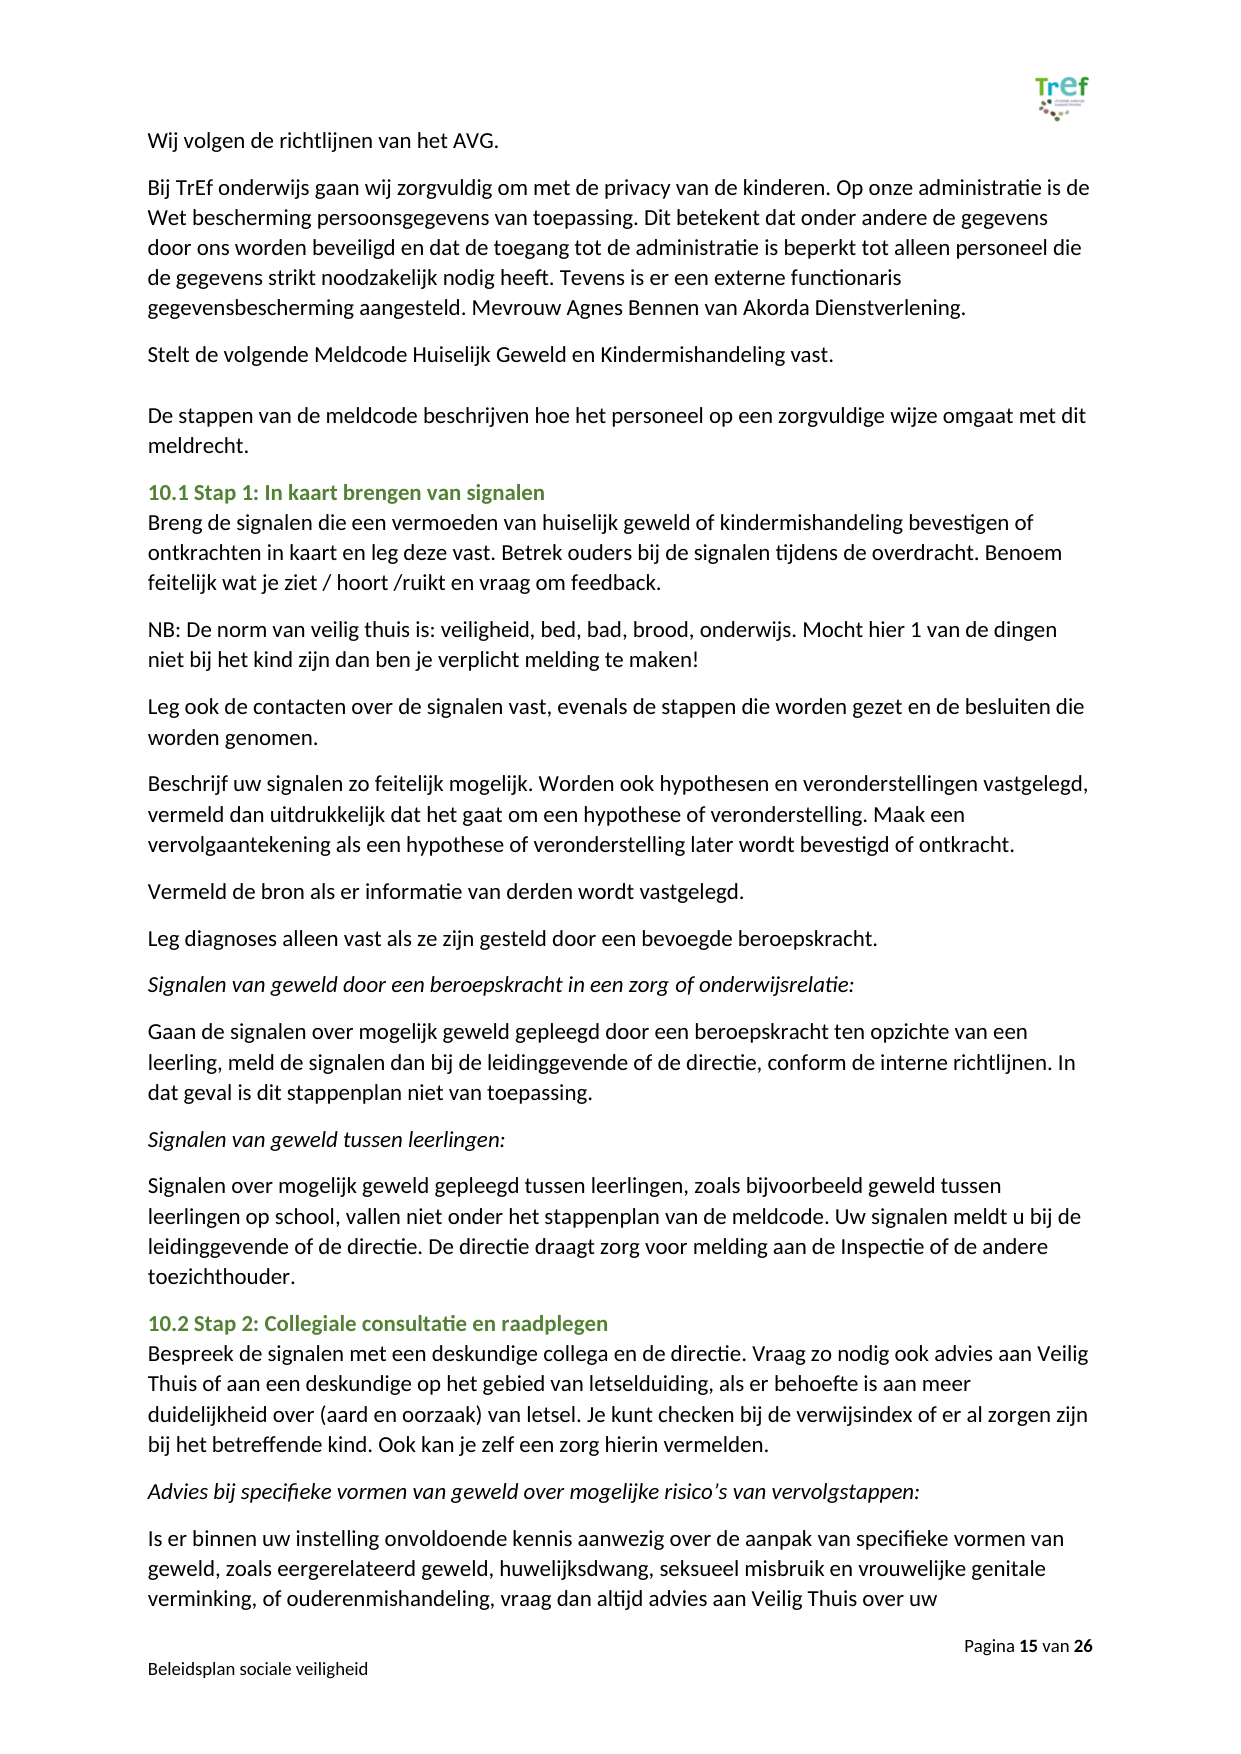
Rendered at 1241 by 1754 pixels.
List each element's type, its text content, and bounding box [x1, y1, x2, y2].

text Bij TrEf onderwijs gaan wij zorgvuldig om met de privacy van de kinderen. Op onze administratie is de Wet bescherming persoonsgegevens van toepassing. Dit betekent dat onder andere de gegevens door ons worden beveiligd en dat de toegang tot de administratie is beperkt tot alleen personeel die de gegevens strikt noodzakelijk nodig heeft. Tevens is er een externe functionaris gegevensbescherming aangesteld. Mevrouw Agnes Bennen van Akorda Dienstverlening. [147, 173, 1091, 321]
text Signalen van geweld door een beroepskracht in een zorg­ of onderwijsrelatie: [148, 971, 1092, 998]
text Bespreek de signalen met een deskundige collega en de directie. Vraag zo nodig ook advies aan Veilig Thuis of aan een deskundige op het gebied van letselduiding, als er behoefte is aan meer duidelijkheid over (aard en oorzaak) van letsel. Je kunt checken bij de verwijsindex of er al zorgen zijn bij het betreffende kind. Ook kan je zelf een zorg hierin vermelden. [148, 1339, 1092, 1458]
text Leg ook de contacten over de signalen vast, evenals de stappen die worden gezet en de besluiten die worden genomen. [148, 692, 1092, 751]
text Leg diagnoses alleen vast als ze zijn gesteld door een bevoegde beroepskracht. [148, 924, 1092, 952]
text Advies bij specifieke vormen van geweld over mogelijke risico’s van vervolgstappen: [148, 1477, 1092, 1505]
text Gaan de signalen over mogelijk geweld gepleegd door een beroepskracht ten opzichte van een leerling, meld de signalen dan bij de leidinggevende of de directie, conform de interne richtlijnen. In dat geval is dit stappenplan niet van toepassing. [148, 1017, 1092, 1106]
text Breng de signalen die een vermoeden van huiselijk geweld of kindermishandeling bevestigen of ontkrachten in kaart en leg deze vast. Betrek ouders bij de signalen tijdens de overdracht. Benoem feitelijk wat je ziet / hoort /ruikt en vraag om feedback. [148, 508, 1092, 596]
text NB: De norm van veilig thuis is: veiligheid, bed, bad, brood, onderwijs. Mocht hier 1 van de dingen niet bij het kind zijn dan ben je verplicht melding te maken! [148, 615, 1092, 673]
text Signalen van geweld tussen leerlingen: [148, 1125, 1092, 1153]
text Vermeld de bron als er informatie van derden wordt vastgelegd. [148, 877, 1092, 905]
text Stelt de volgende Meldcode Huiselijk Geweld en Kindermishandeling vast. [147, 340, 1092, 368]
subtitle 10.1 Stap 1: In kaart brengen van signalen [148, 478, 1092, 506]
text Beschrijf uw signalen zo feitelijk mogelijk. Worden ook hypothesen en veronderstellingen vastgelegd, vermeld dan uitdrukkelijk dat het gaat om een hypothese of veronderstelling. Maak een vervolgaantekening als een hypothese of veronderstelling later wordt bevestigd of ontkracht. [148, 769, 1092, 858]
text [148, 1524, 1092, 1612]
picture [1031, 73, 1093, 126]
text De stappen van de meldcode beschrijven hoe het personeel op een zorgvuldige wijze omgaat met dit meldrecht. [148, 401, 1092, 459]
subtitle 10.2 Stap 2: Collegiale consultatie en raadplegen [148, 1309, 1092, 1337]
text Wij volgen de richtlijnen van het AVG. [147, 126, 1091, 154]
text Signalen over mogelijk geweld gepleegd tussen leerlingen, zoals bijvoorbeeld geweld tussen leerlingen op school, vallen niet onder het stappenplan van de meldcode. Uw signalen meldt u bij de leidinggevende of de directie. De directie draagt zorg voor melding aan de Inspectie of de andere toezichthouder. [148, 1172, 1092, 1290]
